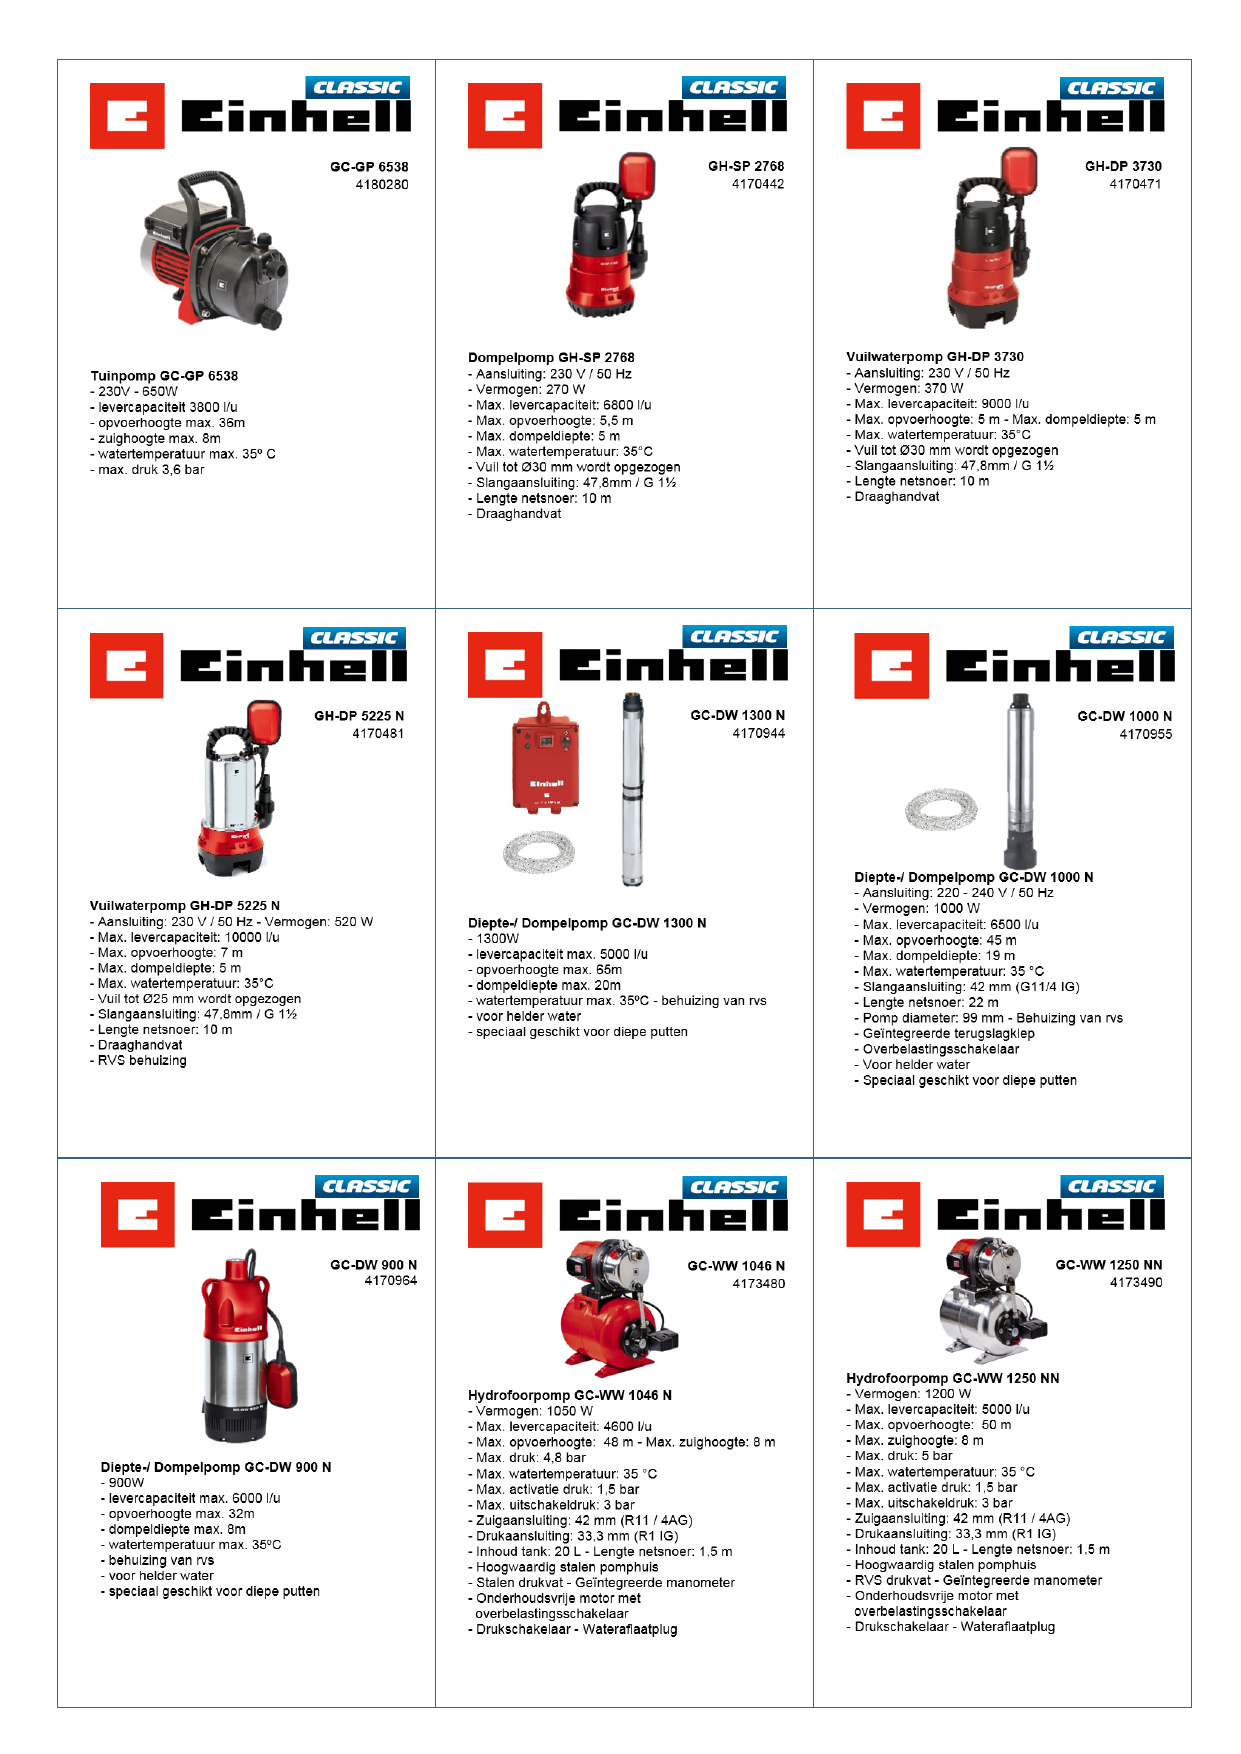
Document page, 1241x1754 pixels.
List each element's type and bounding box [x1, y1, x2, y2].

table_cell [815, 60, 1191, 608]
picture [438, 60, 813, 523]
table_cell [815, 609, 1191, 1157]
table_cell [437, 609, 813, 1157]
table_cell [437, 60, 813, 608]
picture [60, 609, 435, 1071]
picture [816, 60, 1191, 508]
table_cell [59, 60, 435, 608]
picture [826, 609, 1191, 1091]
table_cell [437, 1602, 813, 1707]
picture [60, 60, 435, 479]
table_cell [815, 1159, 1191, 1707]
picture [816, 1159, 1191, 1636]
table_cell [59, 609, 435, 1157]
picture [70, 1159, 435, 1602]
picture [436, 1159, 813, 1640]
table_cell [59, 1159, 435, 1707]
picture [438, 609, 813, 1044]
